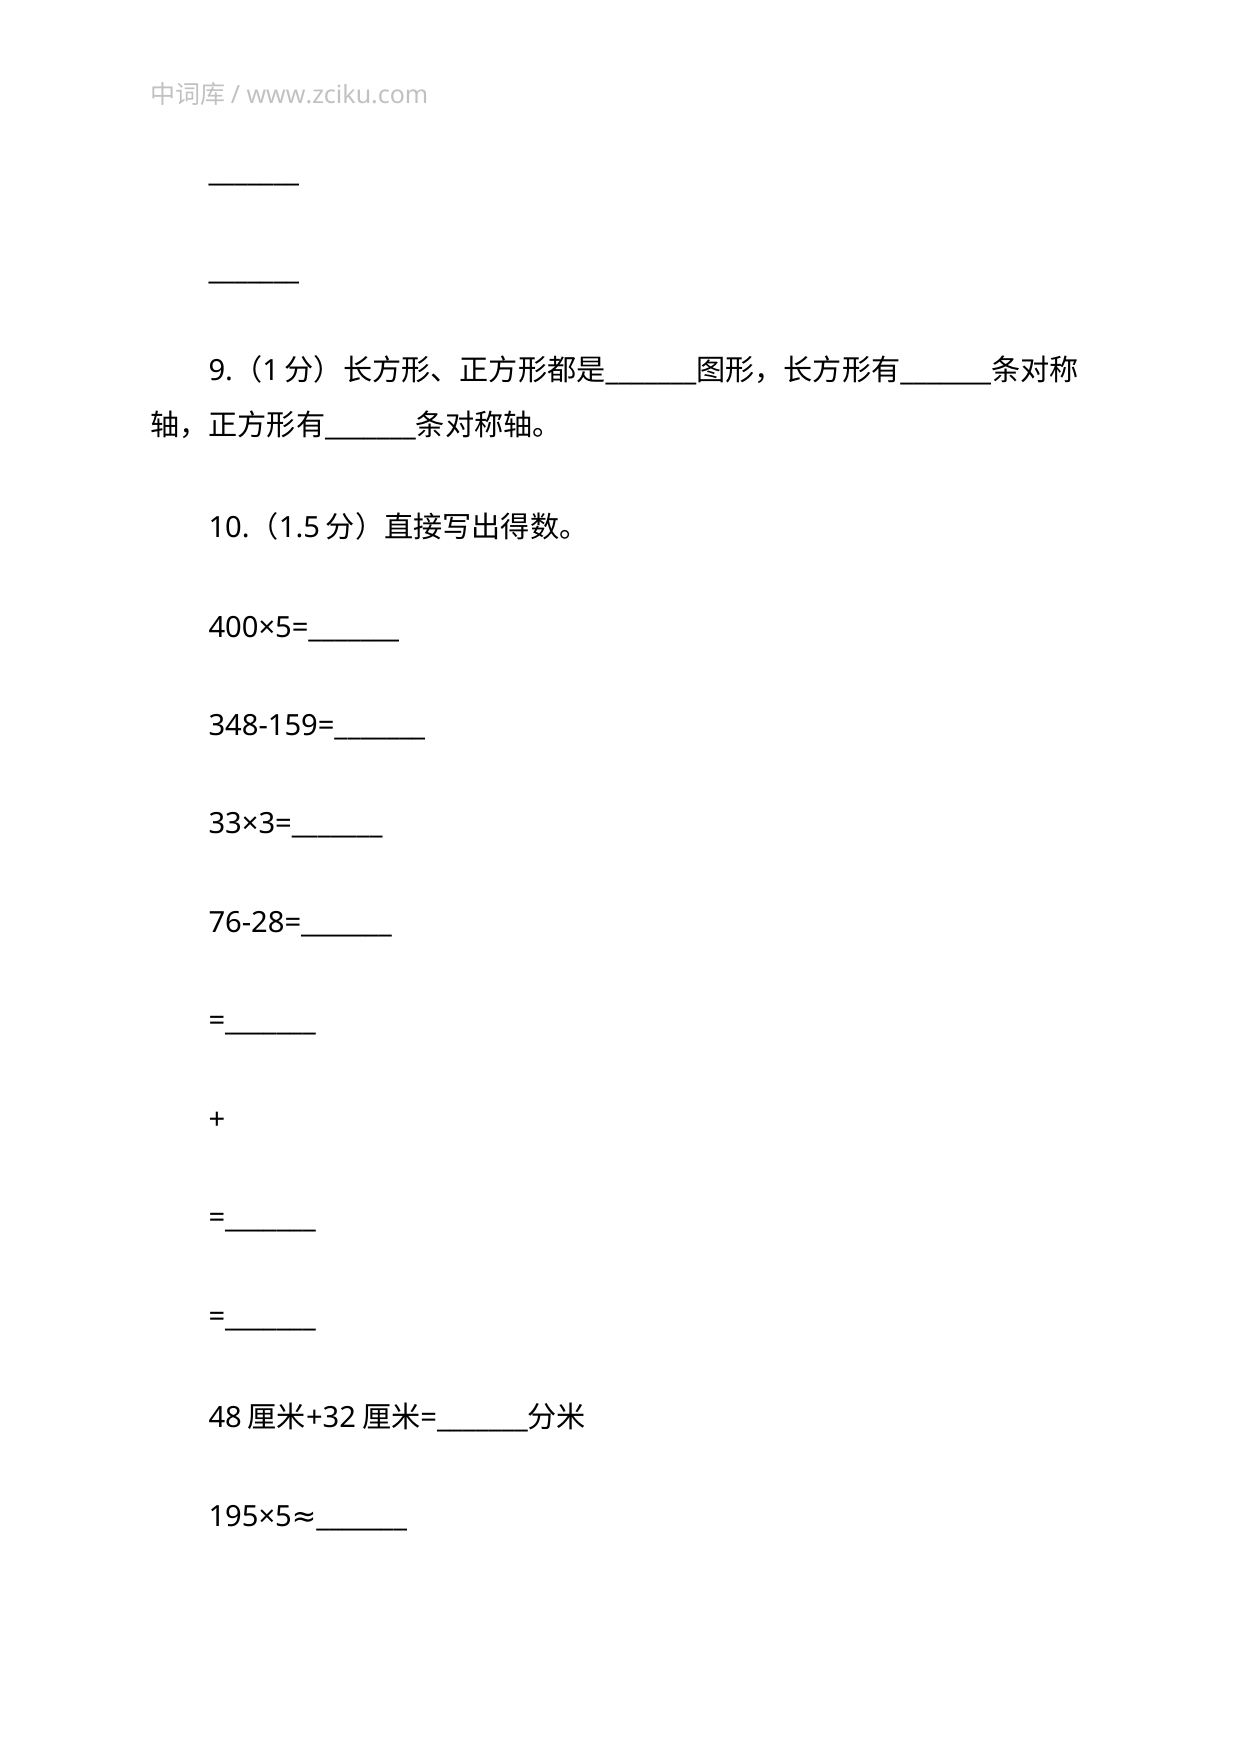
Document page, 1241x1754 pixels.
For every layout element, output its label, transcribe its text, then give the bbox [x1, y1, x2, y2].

text 400×5=_______ [150, 606, 1090, 646]
text _______ [150, 248, 1090, 288]
text =_______ [150, 1196, 1090, 1236]
text =_______ [150, 1295, 1090, 1334]
text 33×3=_______ [150, 803, 1090, 842]
text 348-159=_______ [150, 704, 1090, 744]
text =_______ [150, 999, 1090, 1039]
text 48厘米+32厘米=_______分米 [150, 1393, 1090, 1436]
text 10.（1.5分）直接写出得数。 [150, 504, 1090, 546]
text _______ [150, 150, 1090, 190]
text + [150, 1098, 1090, 1138]
text 76-28=_______ [150, 901, 1090, 941]
text 195×5≈_______ [150, 1495, 1090, 1535]
text 9.（1分）长方形、正方形都是_______图形，长方形有_______条对称轴，正方形有_______条对称轴。 [150, 347, 1090, 444]
